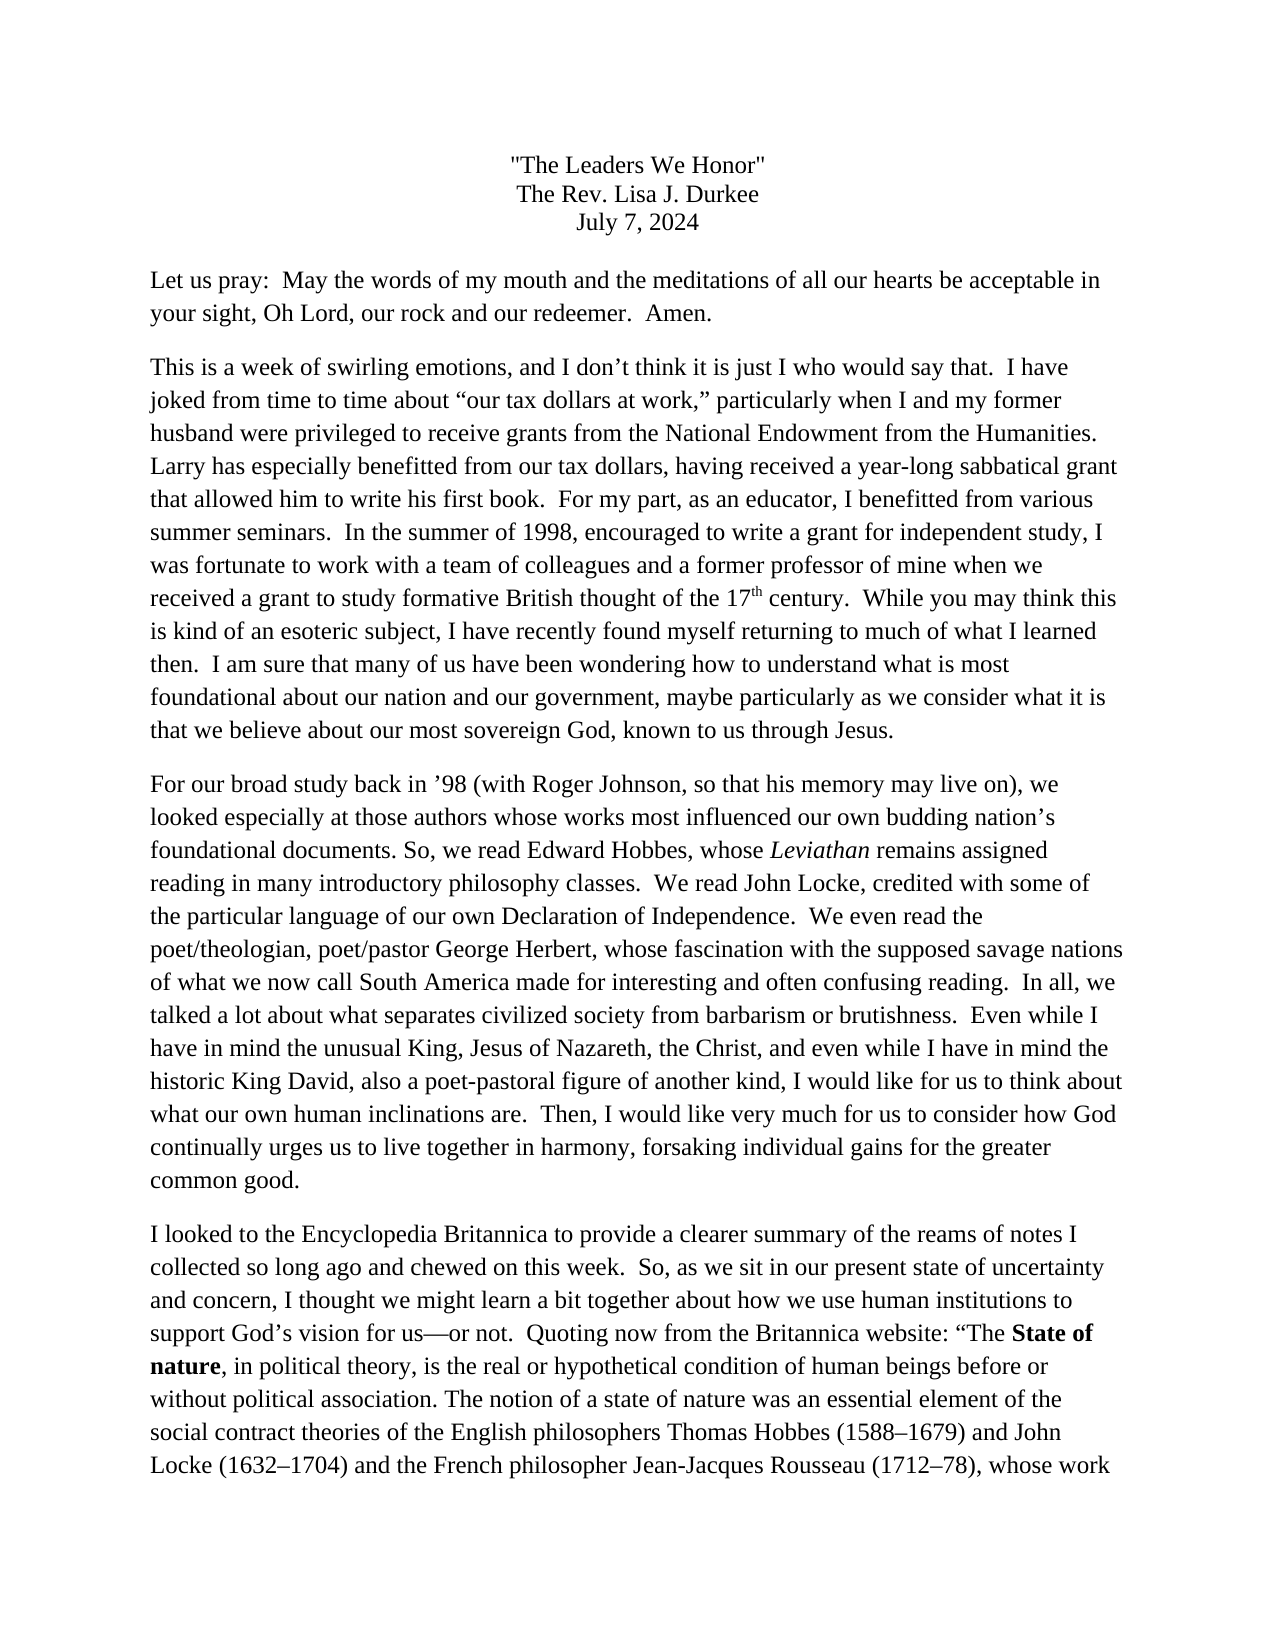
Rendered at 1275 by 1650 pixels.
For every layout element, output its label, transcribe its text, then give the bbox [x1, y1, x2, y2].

text July 7, 2024 [150, 207, 1125, 236]
text Let us pray: May the words of my mouth and the meditations of all our hearts be acceptable in your sight, Oh Lord, our rock and our redeemer. Amen. [150, 265, 1125, 327]
text This is a week of swirling emotions, and I don’t think it is just I who would say that. I have joked from time to time about “our tax dollars at work,” particularly when I and my former husband were privileged to receive grants from the National Endowment from the Humanities. Larry has especially benefitted from our tax dollars, having received a year-long sabbatical grant that allowed him to write his first book. For my part, as an educator, I benefitted from various summer seminars. In the summer of 1998, encouraged to write a grant for independent study, I was fortunate to work with a team of colleagues and a former professor of mine when we received a grant to study formative British thought of the 17th century. While you may think this is kind of an esoteric subject, I have recently found myself returning to much of what I learned then. I am sure that many of us have been wondering how to understand what is most foundational about our nation and our government, maybe particularly as we consider what it is that we believe about our most sovereign God, known to us through Jesus. [150, 352, 1125, 744]
text "The Leaders We Honor" [150, 150, 1125, 179]
text The Rev. Lisa J. Durkee [150, 179, 1125, 207]
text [150, 1219, 1125, 1479]
text For our broad study back in ’98 (with Roger Johnson, so that his memory may live on), we looked especially at those authors whose works most influenced our own budding nation’s foundational documents. So, we read Edward Hobbes, whose Leviathan remains assigned reading in many introductory philosophy classes. We read John Locke, credited with some of the particular language of our own Declaration of Independence. We even read the poet/theologian, poet/pastor George Herbert, whose fascination with the supposed savage nations of what we now call South America made for interesting and often confusing reading. In all, we talked a lot about what separates civilized society from barbarism or brutishness. Even while I have in mind the unusual King, Jesus of Nazareth, the Christ, and even while I have in mind the historic King David, also a poet-pastoral figure of another kind, I would like for us to think about what our own human inclinations are. Then, I would like very much for us to consider how God continually urges us to live together in harmony, forsaking individual gains for the greater common good. [150, 769, 1125, 1194]
